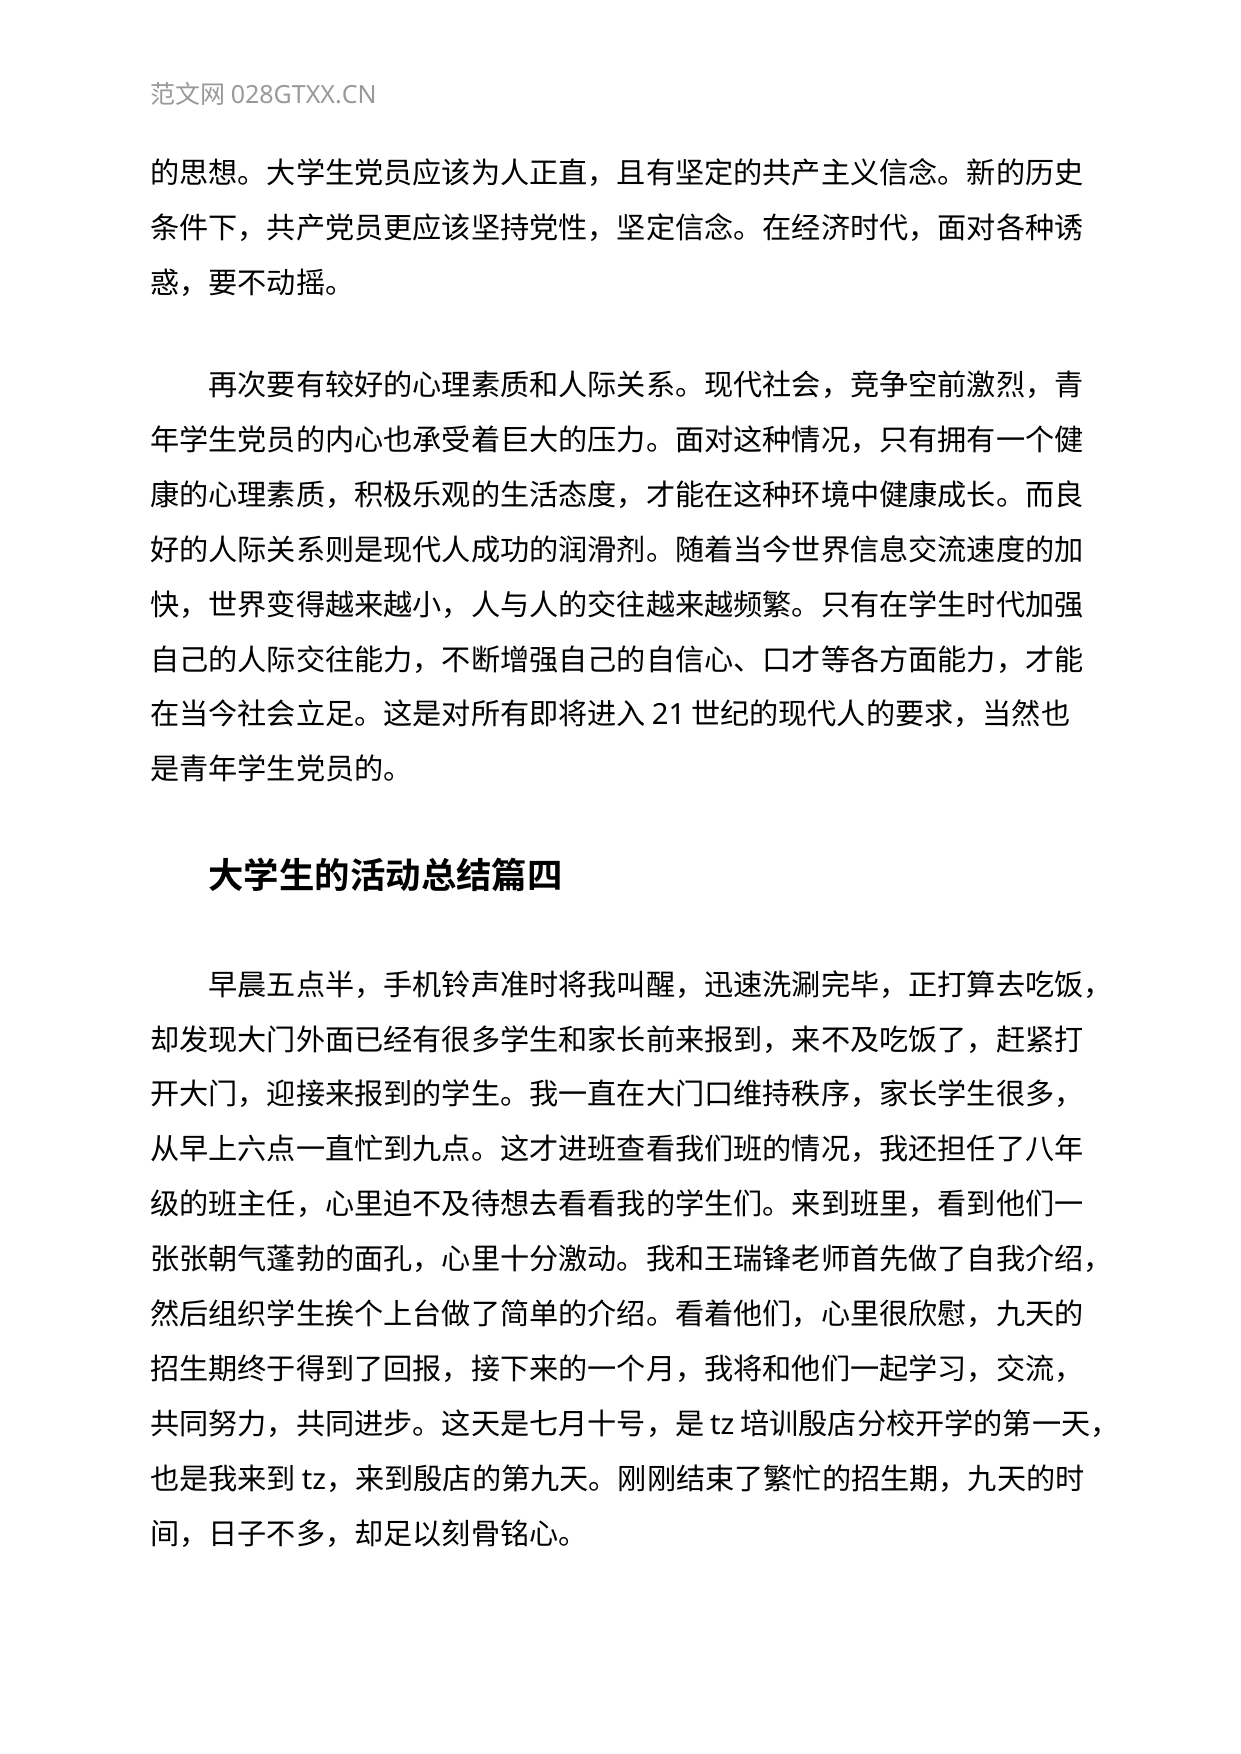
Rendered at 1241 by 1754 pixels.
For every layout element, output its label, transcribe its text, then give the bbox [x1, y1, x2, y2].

text 再次要有较好的心理素质和人际关系。现代社会，竞争空前激烈，青年学生党员的内心也承受着巨大的压力。面对这种情况，只有拥有一个健康的心理素质，积极乐观的生活态度，才能在这种环境中健康成长。而良好的人际关系则是现代人成功的润滑剂。随着当今世界信息交流速度的加快，世界变得越来越小，人与人的交往越来越频繁。只有在学生时代加强自己的人际交往能力，不断增强自己的自信心、口才等各方面能力，才能在当今社会立足。这是对所有即将进入21世纪的现代人的要求，当然也是青年学生党员的。 [150, 362, 1090, 788]
text 大学生的活动总结篇四 [150, 848, 1090, 899]
text 早晨五点半，手机铃声准时将我叫醒，迅速洗涮完毕，正打算去吃饭，却发现大门外面已经有很多学生和家长前来报到，来不及吃饭了，赶紧打开大门，迎接来报到的学生。我一直在大门口维持秩序，家长学生很多，从早上六点一直忙到九点。这才进班查看我们班的情况，我还担任了八年级的班主任，心里迫不及待想去看看我的学生们。来到班里，看到他们一张张朝气蓬勃的面孔，心里十分激动。我和王瑞锋老师首先做了自我介绍，然后组织学生挨个上台做了简单的介绍。看着他们，心里很欣慰，九天的招生期终于得到了回报，接下来的一个月，我将和他们一起学习，交流，共同努力，共同进步。这天是七月十号，是tz培训殷店分校开学的第一天，也是我来到tz，来到殷店的第九天。刚刚结束了繁忙的招生期，九天的时间，日子不多，却足以刻骨铭心。 [150, 961, 1090, 1553]
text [150, 150, 1090, 302]
